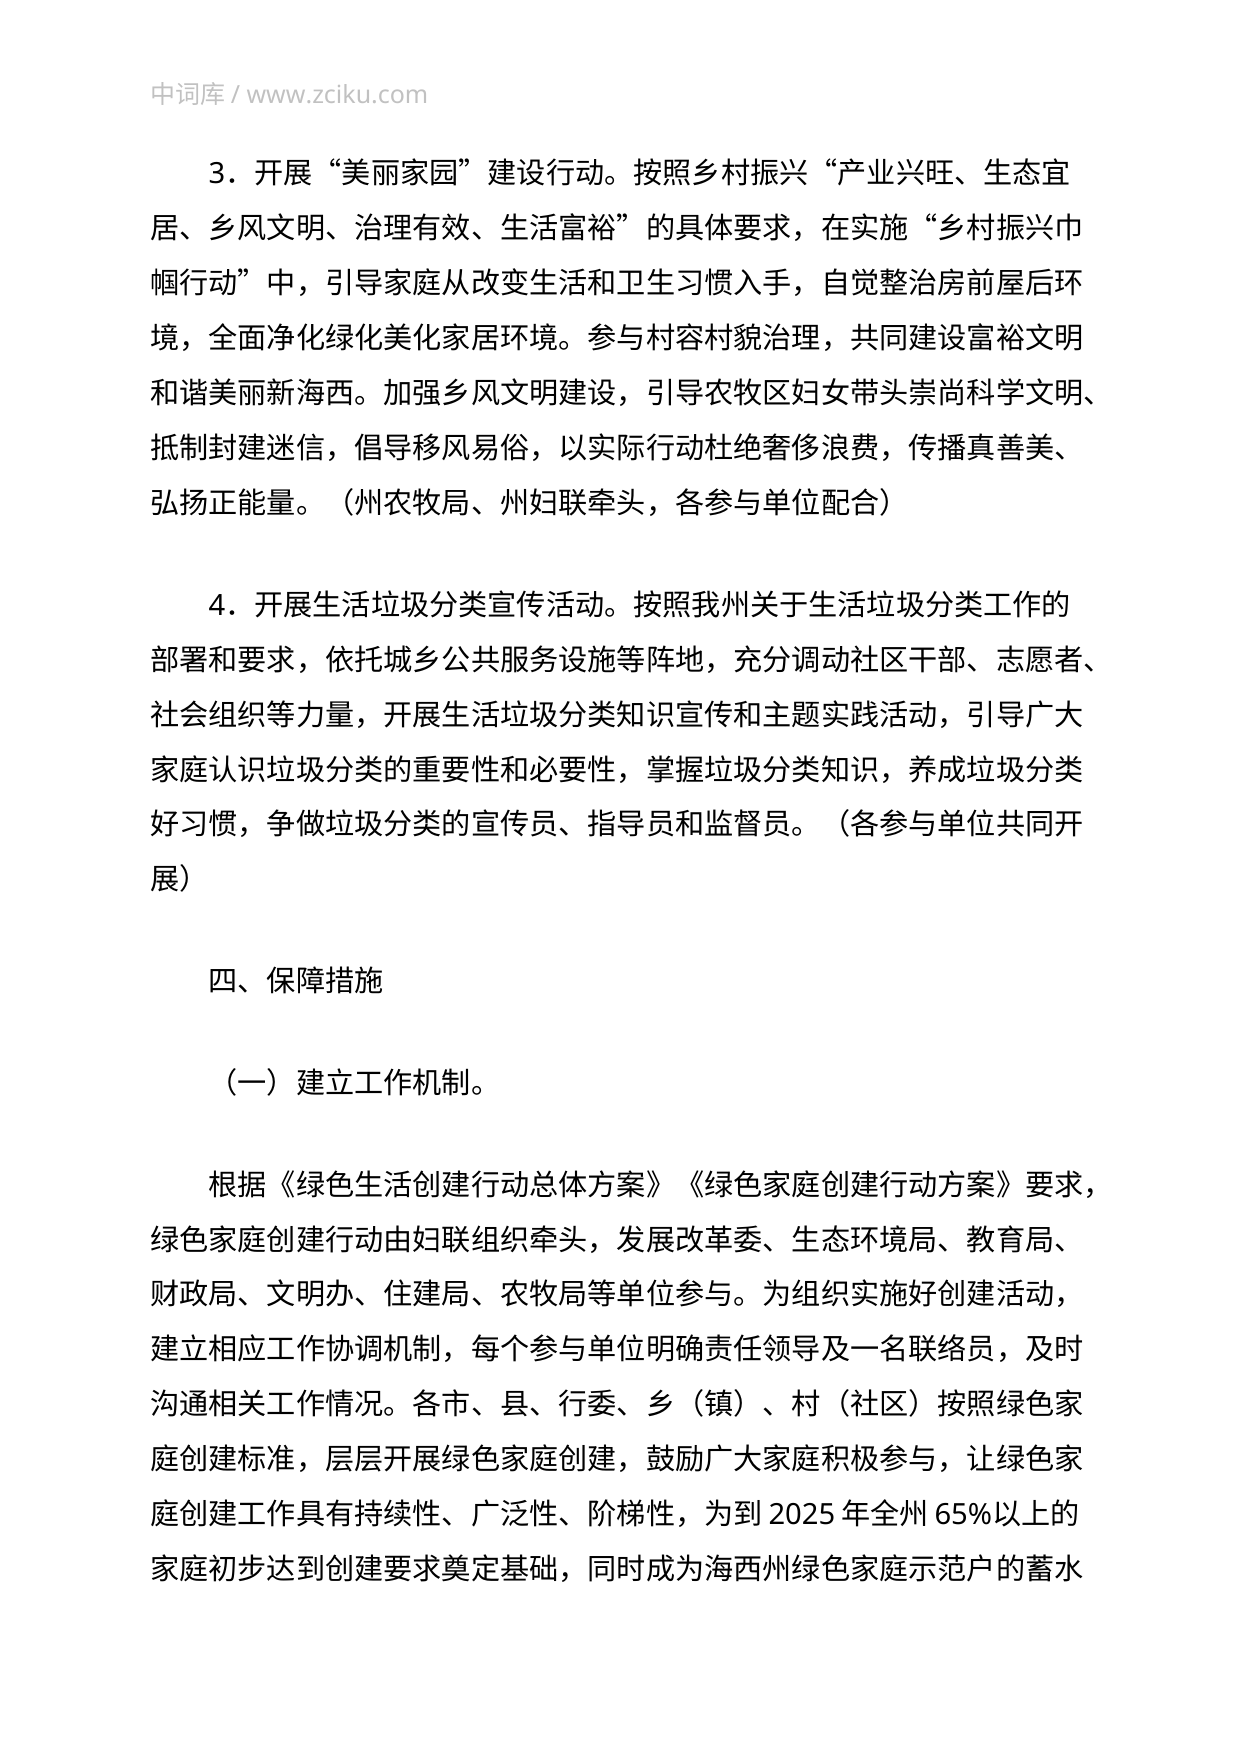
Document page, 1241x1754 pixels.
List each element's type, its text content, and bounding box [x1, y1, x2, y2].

text 四、保障措施 [150, 958, 1090, 1000]
text （一）建立工作机制。 [150, 1059, 1090, 1102]
text 3．开展“美丽家园”建设行动。按照乡村振兴“产业兴旺、生态宜居、乡风文明、治理有效、生活富裕”的具体要求，在实施“乡村振兴巾帼行动”中，引导家庭从改变生活和卫生习惯入手，自觉整治房前屋后环境，全面净化绿化美化家居环境。参与村容村貌治理，共同建设富裕文明和谐美丽新海西。加强乡风文明建设，引导农牧区妇女带头崇尚科学文明、抵制封建迷信，倡导移风易俗，以实际行动杜绝奢侈浪费，传播真善美、弘扬正能量。（州农牧局、州妇联牵头，各参与单位配合） [150, 150, 1090, 522]
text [150, 1161, 1090, 1588]
text 4．开展生活垃圾分类宣传活动。按照我州关于生活垃圾分类工作的部署和要求，依托城乡公共服务设施等阵地，充分调动社区干部、志愿者、社会组织等力量，开展生活垃圾分类知识宣传和主题实践活动，引导广大家庭认识垃圾分类的重要性和必要性，掌握垃圾分类知识，养成垃圾分类好习惯，争做垃圾分类的宣传员、指导员和监督员。（各参与单位共同开展） [150, 581, 1090, 898]
